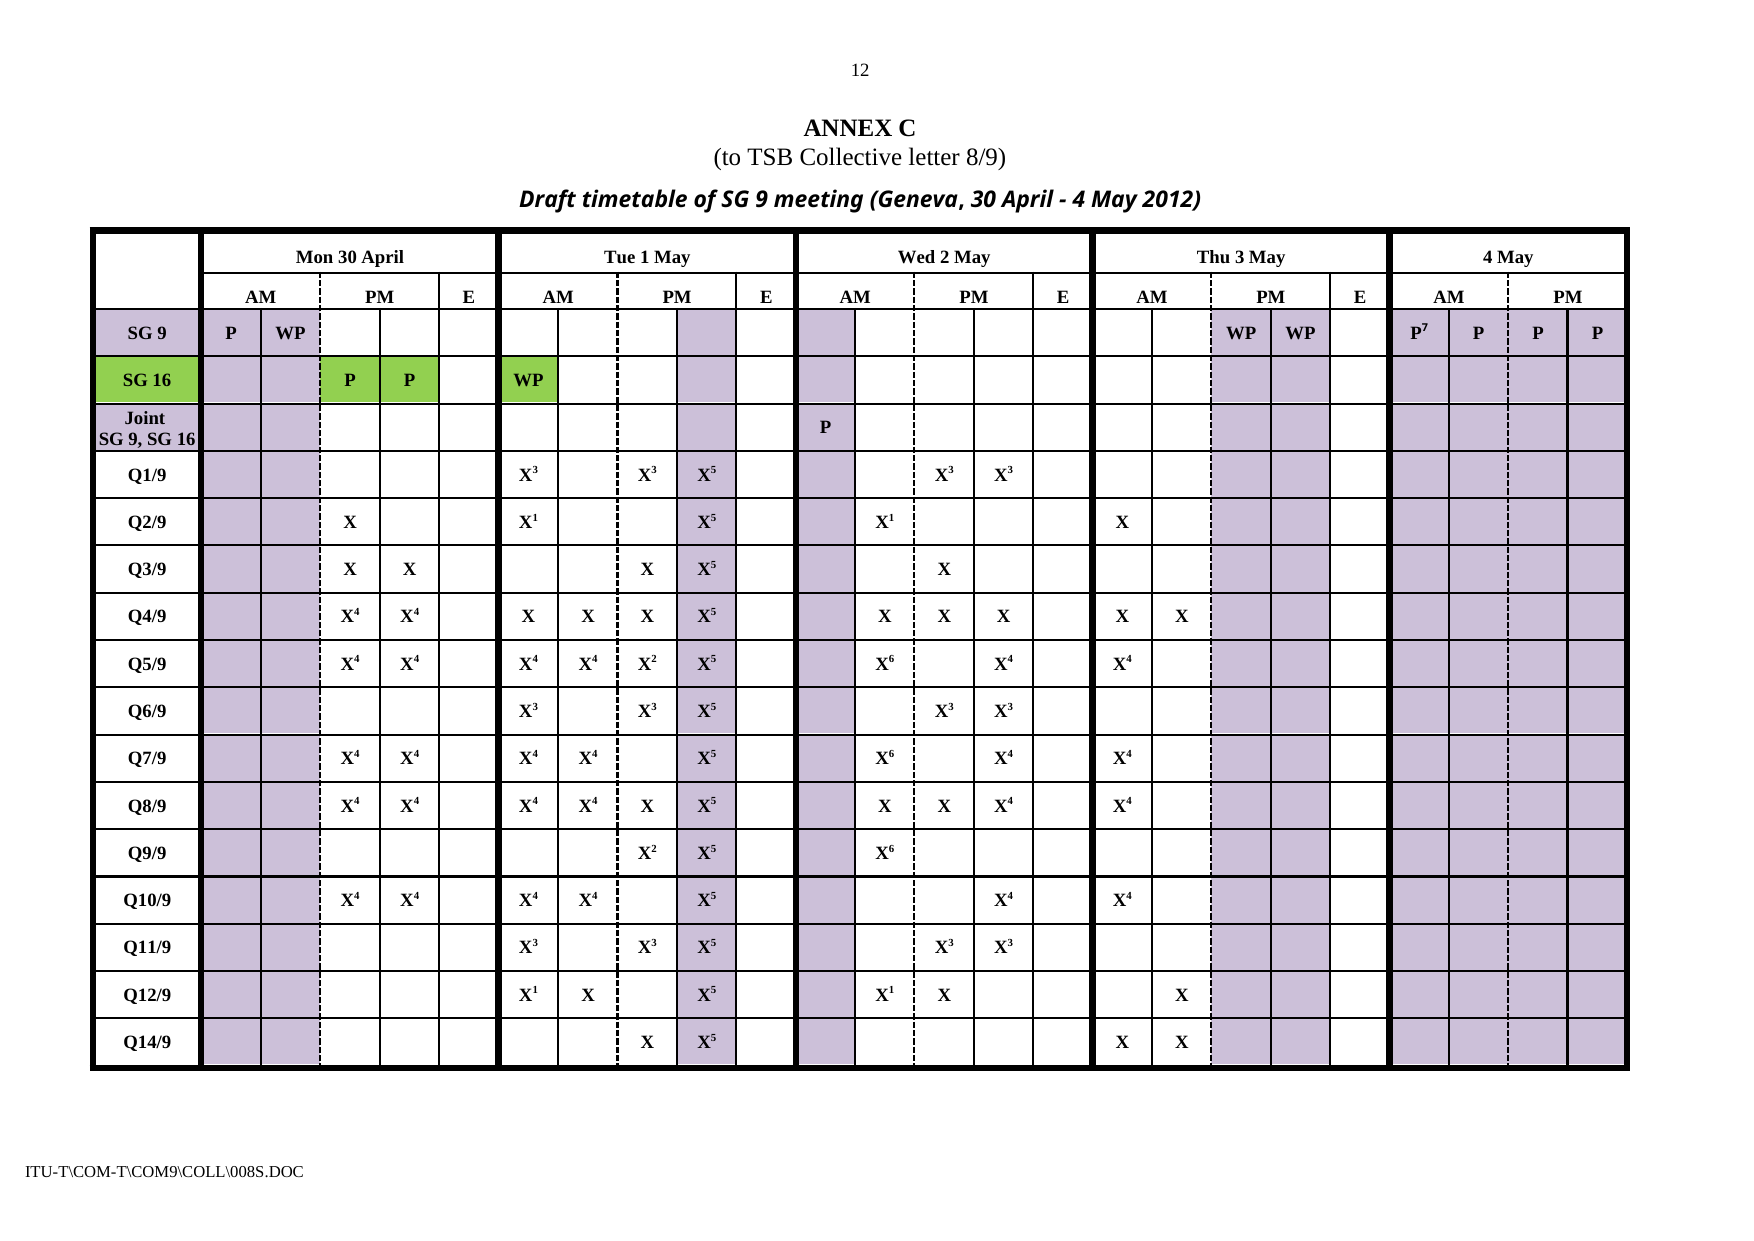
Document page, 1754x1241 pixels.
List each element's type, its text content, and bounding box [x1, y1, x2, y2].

table_cell PM [1211, 274, 1329, 308]
table_cell [204, 357, 260, 402]
table_cell WP [502, 357, 557, 402]
table_cell P7 [1393, 310, 1448, 355]
table_cell PM [914, 274, 1032, 308]
table_cell [1450, 688, 1508, 733]
table_cell [559, 688, 617, 733]
table_cell [1272, 405, 1329, 450]
table_cell X1 [856, 499, 914, 544]
table_cell [381, 499, 438, 544]
table_cell Q8/9 [96, 783, 198, 828]
table_cell [1034, 688, 1089, 733]
table_cell X4 [975, 641, 1032, 686]
table_cell X4 [320, 878, 379, 923]
table_cell [1331, 310, 1386, 355]
table_cell X [1153, 972, 1211, 1017]
table_cell X3 [914, 688, 973, 733]
table_cell Q3/9 [96, 546, 198, 592]
table_cell [1393, 594, 1448, 639]
table_cell [204, 688, 260, 733]
table_cell [799, 688, 854, 733]
table_cell [502, 405, 557, 450]
table_cell P [1508, 310, 1566, 355]
table_cell [559, 405, 617, 450]
table_cell [559, 452, 617, 497]
table_cell [737, 641, 793, 686]
table_cell [1393, 546, 1448, 592]
table_cell [678, 310, 735, 355]
table_cell [737, 452, 793, 497]
table_cell [204, 878, 260, 923]
table_cell [1272, 878, 1329, 923]
table_cell X3 [975, 452, 1032, 497]
table_cell [1508, 688, 1566, 733]
table_cell Q2/9 [96, 499, 198, 544]
table_cell [1153, 688, 1211, 733]
table_cell Q5/9 [96, 641, 198, 686]
table_cell [1153, 830, 1211, 875]
table_cell [1211, 405, 1270, 450]
table_cell [502, 546, 557, 592]
table_cell X [618, 1019, 676, 1064]
table_cell WP [262, 310, 320, 355]
table_cell [440, 405, 495, 450]
table_cell X3 [914, 925, 973, 970]
table_header Wed 2 May [799, 234, 1089, 272]
table_cell [1153, 357, 1211, 402]
table_cell Q7/9 [96, 736, 198, 781]
table_cell X4 [1096, 736, 1151, 781]
table_cell [440, 972, 495, 1017]
table_cell [1393, 972, 1448, 1017]
table_cell [1569, 972, 1624, 1017]
table_cell X3 [618, 925, 676, 970]
table_cell X4 [502, 878, 557, 923]
table_cell [1272, 925, 1329, 970]
table_cell [975, 546, 1032, 592]
table_cell [440, 925, 495, 970]
table_cell X5 [678, 546, 735, 592]
table_cell X5 [678, 736, 735, 781]
table_cell [559, 1019, 617, 1064]
table_cell X4 [320, 736, 379, 781]
table_cell [440, 594, 495, 639]
table_cell X [914, 972, 973, 1017]
table_cell [737, 546, 793, 592]
table_cell [320, 1019, 379, 1064]
table_cell [262, 641, 320, 686]
table_cell [799, 452, 854, 497]
table_cell [914, 830, 973, 875]
table_cell [1508, 594, 1566, 639]
table_cell [1034, 925, 1089, 970]
table_cell [914, 736, 973, 781]
table_cell [1393, 830, 1448, 875]
table_cell [1272, 830, 1329, 875]
table_cell [1569, 452, 1624, 497]
table_cell X5 [678, 641, 735, 686]
table_cell [381, 830, 438, 875]
table_cell [559, 310, 617, 355]
table_cell [1153, 783, 1211, 828]
table_cell [1331, 830, 1386, 875]
table_cell [320, 405, 379, 450]
table_cell [320, 972, 379, 1017]
table_cell [1034, 783, 1089, 828]
table_cell [678, 405, 735, 450]
table_cell [559, 357, 617, 402]
table_cell [1393, 499, 1448, 544]
table_cell [1508, 641, 1566, 686]
table_cell X4 [381, 783, 438, 828]
table_cell X [914, 783, 973, 828]
table_cell X [502, 594, 557, 639]
table_cell X5 [678, 972, 735, 1017]
table_cell [1211, 452, 1270, 497]
table_cell [1272, 641, 1329, 686]
table_cell [1508, 405, 1566, 450]
table_cell [1096, 452, 1151, 497]
table_cell WP [1211, 310, 1270, 355]
table_cell [975, 405, 1032, 450]
table_cell [1508, 499, 1566, 544]
table_cell [1153, 736, 1211, 781]
table_cell [262, 688, 320, 733]
table_cell X [975, 594, 1032, 639]
table_cell [618, 878, 676, 923]
table_cell Q6/9 [96, 688, 198, 733]
table_cell [799, 783, 854, 828]
table_cell X3 [618, 452, 676, 497]
table_cell X4 [559, 736, 617, 781]
table_cell X [1096, 594, 1151, 639]
table_cell [618, 310, 676, 355]
table_cell [799, 499, 854, 544]
table_cell [1450, 405, 1508, 450]
table_cell [381, 452, 438, 497]
table_cell [856, 310, 914, 355]
table_cell [1331, 688, 1386, 733]
table_cell [440, 546, 495, 592]
table_cell [1393, 357, 1448, 402]
table_cell [914, 1019, 973, 1064]
table_cell [737, 688, 793, 733]
table_cell X [1096, 1019, 1151, 1064]
table_cell [440, 357, 495, 402]
table_cell [1569, 830, 1624, 875]
table_cell [1450, 925, 1508, 970]
table_cell [1450, 736, 1508, 781]
table_cell [1096, 972, 1151, 1017]
table_cell [1331, 925, 1386, 970]
table_cell [1272, 546, 1329, 592]
table_cell [1450, 357, 1508, 402]
table_cell [1034, 736, 1089, 781]
table_cell X5 [678, 925, 735, 970]
table_cell [1569, 878, 1624, 923]
table_cell X4 [1096, 878, 1151, 923]
table_cell [975, 830, 1032, 875]
table_cell [1211, 830, 1270, 875]
table_cell [1153, 310, 1211, 355]
table_cell X4 [320, 783, 379, 828]
table_cell [1450, 546, 1508, 592]
table_cell [320, 688, 379, 733]
table_cell [1272, 357, 1329, 402]
table_cell [914, 878, 973, 923]
table_cell E [1034, 274, 1089, 308]
table_cell [1211, 925, 1270, 970]
table_cell [440, 452, 495, 497]
table_cell [1508, 357, 1566, 402]
table_cell [1569, 546, 1624, 592]
table_cell [799, 310, 854, 355]
table_cell [737, 405, 793, 450]
table_cell [1450, 972, 1508, 1017]
table_cell X [320, 499, 379, 544]
table_cell [204, 1019, 260, 1064]
table_cell P [799, 405, 854, 450]
table_cell Q1/9 [96, 452, 198, 497]
table_cell [1034, 405, 1089, 450]
table_cell [856, 452, 914, 497]
table_cell [204, 972, 260, 1017]
table_cell X6 [856, 736, 914, 781]
table_cell PM [618, 274, 735, 308]
table_cell [262, 783, 320, 828]
table_header 4 May [1393, 234, 1624, 272]
table_cell [440, 783, 495, 828]
table_cell [1272, 499, 1329, 544]
table_cell [799, 1019, 854, 1064]
table_cell [381, 405, 438, 450]
table_cell [914, 357, 973, 402]
table_cell [1393, 878, 1448, 923]
table_cell [1508, 878, 1566, 923]
table_cell X [618, 546, 676, 592]
table_cell [975, 310, 1032, 355]
table_cell [1272, 688, 1329, 733]
table_cell [737, 783, 793, 828]
table_cell [262, 925, 320, 970]
table_cell [204, 499, 260, 544]
table_cell E [737, 274, 793, 308]
table_cell [1153, 925, 1211, 970]
table_cell X4 [975, 783, 1032, 828]
table_cell X [618, 783, 676, 828]
table_cell [914, 499, 973, 544]
table_cell [440, 310, 495, 355]
table_cell X [559, 594, 617, 639]
table_cell X [914, 546, 973, 592]
table_cell [320, 925, 379, 970]
table_cell [204, 594, 260, 639]
table_cell [799, 830, 854, 875]
table_cell Q4/9 [96, 594, 198, 639]
table_cell [799, 878, 854, 923]
table_cell X4 [381, 736, 438, 781]
table_cell P [381, 357, 438, 402]
table_cell X4 [559, 641, 617, 686]
table_cell [1034, 830, 1089, 875]
table_cell [262, 1019, 320, 1064]
table_cell [1034, 499, 1089, 544]
table_cell [1508, 452, 1566, 497]
table_cell Q14/9 [96, 1019, 198, 1064]
table_cell [737, 972, 793, 1017]
table_cell [1096, 925, 1151, 970]
table_cell [799, 357, 854, 402]
table_cell [1331, 1019, 1386, 1064]
table_cell [381, 688, 438, 733]
table_cell [204, 546, 260, 592]
table_cell [381, 972, 438, 1017]
table_cell AM [502, 274, 617, 308]
table_cell [440, 688, 495, 733]
table_cell [618, 357, 676, 402]
table_cell [1569, 594, 1624, 639]
table_cell X4 [320, 594, 379, 639]
table_cell X4 [559, 783, 617, 828]
table_cell [1393, 452, 1448, 497]
table_cell [1153, 878, 1211, 923]
table_cell [502, 310, 557, 355]
table_cell P [1569, 310, 1624, 355]
table_cell [1331, 357, 1386, 402]
table_cell [737, 310, 793, 355]
table_cell [262, 972, 320, 1017]
table_cell X4 [381, 641, 438, 686]
table_cell X4 [1096, 641, 1151, 686]
text Draft timetable of SG 9 meeting (Geneva, 30 April - 4 May 2012) [25, 183, 1695, 215]
table_cell [975, 499, 1032, 544]
table_cell [1331, 594, 1386, 639]
table_cell [678, 357, 735, 402]
table_cell [559, 830, 617, 875]
table_cell [381, 310, 438, 355]
table_cell X2 [618, 641, 676, 686]
table_cell [381, 925, 438, 970]
table_cell [618, 736, 676, 781]
table_cell [1211, 972, 1270, 1017]
table_cell [262, 594, 320, 639]
table_cell [1393, 1019, 1448, 1064]
table_cell [1508, 1019, 1566, 1064]
table_cell [204, 925, 260, 970]
table_cell [1034, 972, 1089, 1017]
table_cell [1393, 405, 1448, 450]
table_cell [799, 736, 854, 781]
table_cell AM [204, 274, 320, 308]
table_cell [320, 830, 379, 875]
table_cell [440, 499, 495, 544]
table_cell [1569, 1019, 1624, 1064]
table_cell [975, 1019, 1032, 1064]
table_header Mon 30 April [204, 234, 495, 272]
table_cell [1450, 878, 1508, 923]
table_cell [1450, 499, 1508, 544]
table_cell X5 [678, 688, 735, 733]
table_cell X3 [502, 688, 557, 733]
table_cell [1569, 499, 1624, 544]
table_cell [856, 546, 914, 592]
table_cell [914, 310, 973, 355]
table_cell [1331, 641, 1386, 686]
table_cell X [856, 594, 914, 639]
table_cell [1331, 736, 1386, 781]
table_cell [737, 499, 793, 544]
table_cell [1508, 925, 1566, 970]
table_cell [1211, 594, 1270, 639]
table_cell X [1153, 594, 1211, 639]
table_header Tue 1 May [502, 234, 793, 272]
table_cell X4 [975, 736, 1032, 781]
table_cell X6 [856, 641, 914, 686]
table_cell [1034, 546, 1089, 592]
table_cell X3 [975, 688, 1032, 733]
table_cell [975, 972, 1032, 1017]
table_cell SG 16 [96, 357, 198, 402]
table_cell [1034, 357, 1089, 402]
table_cell [1569, 405, 1624, 450]
table_cell [1450, 452, 1508, 497]
table_cell X3 [914, 452, 973, 497]
table_cell [1450, 1019, 1508, 1064]
table_cell [737, 1019, 793, 1064]
table_cell [1034, 878, 1089, 923]
table_cell [1272, 972, 1329, 1017]
table_cell X [320, 546, 379, 592]
table_cell AM [1096, 274, 1211, 308]
table_cell [204, 830, 260, 875]
table_cell [1211, 546, 1270, 592]
table_cell X4 [975, 878, 1032, 923]
table_cell [1569, 736, 1624, 781]
table_cell [1508, 736, 1566, 781]
table_cell X1 [502, 499, 557, 544]
table_cell [799, 594, 854, 639]
table_cell X4 [320, 641, 379, 686]
table_cell [914, 405, 973, 450]
table_cell [1272, 594, 1329, 639]
table_cell X5 [678, 783, 735, 828]
table_cell X5 [678, 830, 735, 875]
table_cell [1508, 546, 1566, 592]
table_cell X3 [618, 688, 676, 733]
table_cell E [440, 274, 495, 308]
table_cell [1331, 783, 1386, 828]
table_cell [1331, 452, 1386, 497]
table_cell X5 [678, 1019, 735, 1064]
table_cell [1450, 641, 1508, 686]
table_cell [618, 499, 676, 544]
table_cell X5 [678, 452, 735, 497]
table_cell [1034, 594, 1089, 639]
table_cell X5 [678, 594, 735, 639]
table_cell [1393, 736, 1448, 781]
table_cell [737, 925, 793, 970]
table_cell [1393, 925, 1448, 970]
table_cell X3 [975, 925, 1032, 970]
table_cell [204, 405, 260, 450]
table_cell [1034, 1019, 1089, 1064]
table_cell [737, 830, 793, 875]
table_cell [1211, 641, 1270, 686]
table_cell [1211, 736, 1270, 781]
table_cell [559, 546, 617, 592]
table_cell [1211, 499, 1270, 544]
table_cell X4 [502, 641, 557, 686]
table_header [96, 234, 198, 272]
table_cell PM [1508, 274, 1624, 308]
table_cell [204, 452, 260, 497]
table_cell [1272, 1019, 1329, 1064]
table_cell [204, 783, 260, 828]
table_cell [1211, 783, 1270, 828]
table_cell [914, 641, 973, 686]
table_cell [96, 272, 198, 308]
table_cell [1153, 499, 1211, 544]
table_cell X6 [856, 830, 914, 875]
table_cell X [559, 972, 617, 1017]
table_cell [1034, 310, 1089, 355]
table_cell [737, 357, 793, 402]
table_cell [1393, 783, 1448, 828]
table_cell [1331, 878, 1386, 923]
table_cell [262, 546, 320, 592]
table_cell X4 [502, 783, 557, 828]
table_cell [502, 1019, 557, 1064]
table_cell [1393, 641, 1448, 686]
table_cell [737, 736, 793, 781]
table_cell X4 [559, 878, 617, 923]
table_cell [1034, 452, 1089, 497]
table_cell PM [320, 274, 438, 308]
table_cell X [618, 594, 676, 639]
table_cell [1331, 546, 1386, 592]
table_cell [1569, 783, 1624, 828]
table_cell X4 [381, 594, 438, 639]
table_cell [1569, 357, 1624, 402]
table_cell [320, 310, 379, 355]
table_cell [1096, 688, 1151, 733]
table_cell [1211, 357, 1270, 402]
table_cell [1450, 594, 1508, 639]
table_cell [262, 830, 320, 875]
table_cell [1393, 688, 1448, 733]
table_cell [1034, 641, 1089, 686]
table_cell [1211, 878, 1270, 923]
table_cell [1569, 641, 1624, 686]
table_cell [262, 452, 320, 497]
table_cell [856, 357, 914, 402]
table_cell [1096, 357, 1151, 402]
table_cell [799, 972, 854, 1017]
table_cell [1450, 830, 1508, 875]
table_cell WP [1272, 310, 1329, 355]
table_cell [618, 972, 676, 1017]
table_cell [856, 405, 914, 450]
table_cell [1331, 499, 1386, 544]
table_cell [1331, 972, 1386, 1017]
table_header Thu 3 May [1096, 234, 1386, 272]
table_cell Q11/9 [96, 925, 198, 970]
table_cell P [320, 357, 379, 402]
table_cell X [381, 546, 438, 592]
table_cell X1 [502, 972, 557, 1017]
table_cell P [204, 310, 260, 355]
table_cell [1211, 1019, 1270, 1064]
table_cell E [1331, 274, 1386, 308]
table_cell X4 [381, 878, 438, 923]
table_cell P [1450, 310, 1508, 355]
table_cell [559, 499, 617, 544]
table_cell X [856, 783, 914, 828]
table_cell SG 9 [96, 310, 198, 355]
table_cell [1508, 783, 1566, 828]
table_cell [204, 641, 260, 686]
table_cell [1153, 452, 1211, 497]
table_cell [262, 499, 320, 544]
table_cell [856, 925, 914, 970]
text ANNEX C (to TSB Collective letter 8/9) [25, 113, 1695, 171]
table_cell [1272, 736, 1329, 781]
table_cell X [1096, 499, 1151, 544]
table_cell [1211, 688, 1270, 733]
table_cell X1 [856, 972, 914, 1017]
table_cell [440, 736, 495, 781]
table_cell X2 [618, 830, 676, 875]
table_cell [1569, 925, 1624, 970]
table_cell AM [1393, 274, 1508, 308]
table_cell X [1153, 1019, 1211, 1064]
table_cell [1096, 830, 1151, 875]
table_cell Q12/9 [96, 972, 198, 1017]
table_cell [1096, 405, 1151, 450]
table_cell [502, 830, 557, 875]
table_cell [737, 878, 793, 923]
table_cell X4 [1096, 783, 1151, 828]
table_cell [799, 641, 854, 686]
table_cell X3 [502, 452, 557, 497]
table_cell [799, 925, 854, 970]
table_cell [1569, 688, 1624, 733]
table_cell Joint SG 9, SG 16 [96, 405, 198, 450]
table_cell [262, 357, 320, 402]
table_cell [204, 736, 260, 781]
table_cell [440, 641, 495, 686]
table_cell X5 [678, 878, 735, 923]
table_cell [440, 830, 495, 875]
table_cell [1096, 546, 1151, 592]
table_cell Q10/9 [96, 878, 198, 923]
table_cell [799, 546, 854, 592]
table_cell X3 [502, 925, 557, 970]
table_cell [320, 452, 379, 497]
table_cell [1508, 830, 1566, 875]
table_cell [1096, 310, 1151, 355]
table_cell [1450, 783, 1508, 828]
table_cell [262, 878, 320, 923]
table_cell [1153, 546, 1211, 592]
table_cell [262, 736, 320, 781]
table_cell X [914, 594, 973, 639]
table_cell [262, 405, 320, 450]
table_cell [1272, 783, 1329, 828]
table_cell AM [799, 274, 914, 308]
table_cell [440, 1019, 495, 1064]
table_cell [856, 1019, 914, 1064]
table_cell X4 [502, 736, 557, 781]
table_cell [856, 688, 914, 733]
table_cell [1153, 641, 1211, 686]
table_cell X5 [678, 499, 735, 544]
table_cell [559, 925, 617, 970]
table_cell Q9/9 [96, 830, 198, 875]
table_cell [975, 357, 1032, 402]
table_cell [1331, 405, 1386, 450]
table_cell [381, 1019, 438, 1064]
table_cell [1153, 405, 1211, 450]
table_cell [440, 878, 495, 923]
table_cell [1508, 972, 1566, 1017]
table_cell [1272, 452, 1329, 497]
table_cell [737, 594, 793, 639]
table_cell [618, 405, 676, 450]
table_cell [856, 878, 914, 923]
